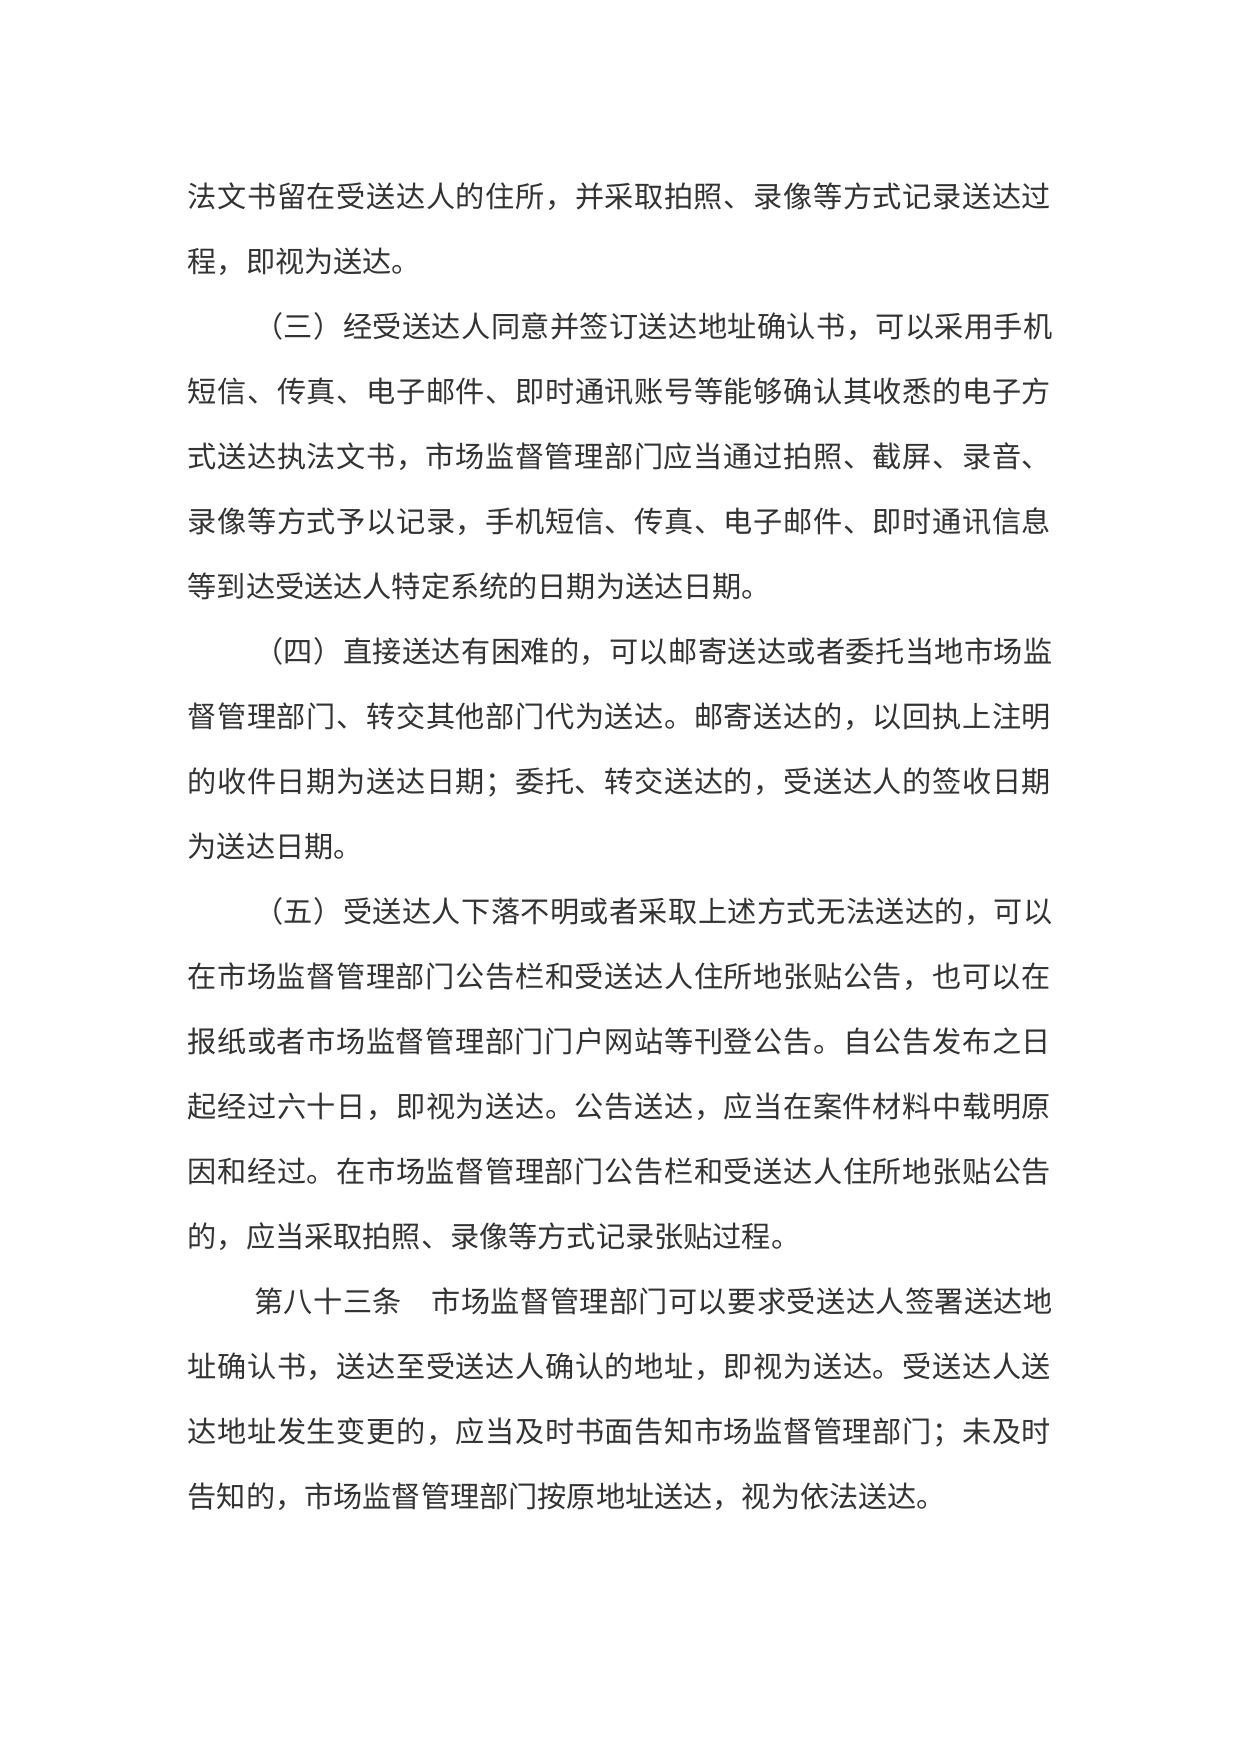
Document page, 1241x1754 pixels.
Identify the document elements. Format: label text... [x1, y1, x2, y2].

text 第八十三条 市场监督管理部门可以要求受送达人签署送达地址确认书，送达至受送达人确认的地址，即视为送达。受送达人送达地址发生变更的，应当及时书面告知市场监督管理部门；未及时告知的，市场监督管理部门按原地址送达，视为依法送达。 [187, 1267, 1053, 1527]
text （三）经受送达人同意并签订送达地址确认书，可以采用手机短信、传真、电子邮件、即时通讯账号等能够确认其收悉的电子方式送达执法文书，市场监督管理部门应当通过拍照、截屏、录音、录像等方式予以记录，手机短信、传真、电子邮件、即时通讯信息等到达受送达人特定系统的日期为送达日期。 [187, 292, 1053, 617]
text （五）受送达人下落不明或者采取上述方式无法送达的，可以在市场监督管理部门公告栏和受送达人住所地张贴公告，也可以在报纸或者市场监督管理部门门户网站等刊登公告。自公告发布之日起经过六十日，即视为送达。公告送达，应当在案件材料中载明原因和经过。在市场监督管理部门公告栏和受送达人住所地张贴公告的，应当采取拍照、录像等方式记录张贴过程。 [187, 877, 1053, 1267]
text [187, 162, 1053, 292]
text （四）直接送达有困难的，可以邮寄送达或者委托当地市场监督管理部门、转交其他部门代为送达。邮寄送达的，以回执上注明的收件日期为送达日期；委托、转交送达的，受送达人的签收日期为送达日期。 [187, 617, 1053, 877]
